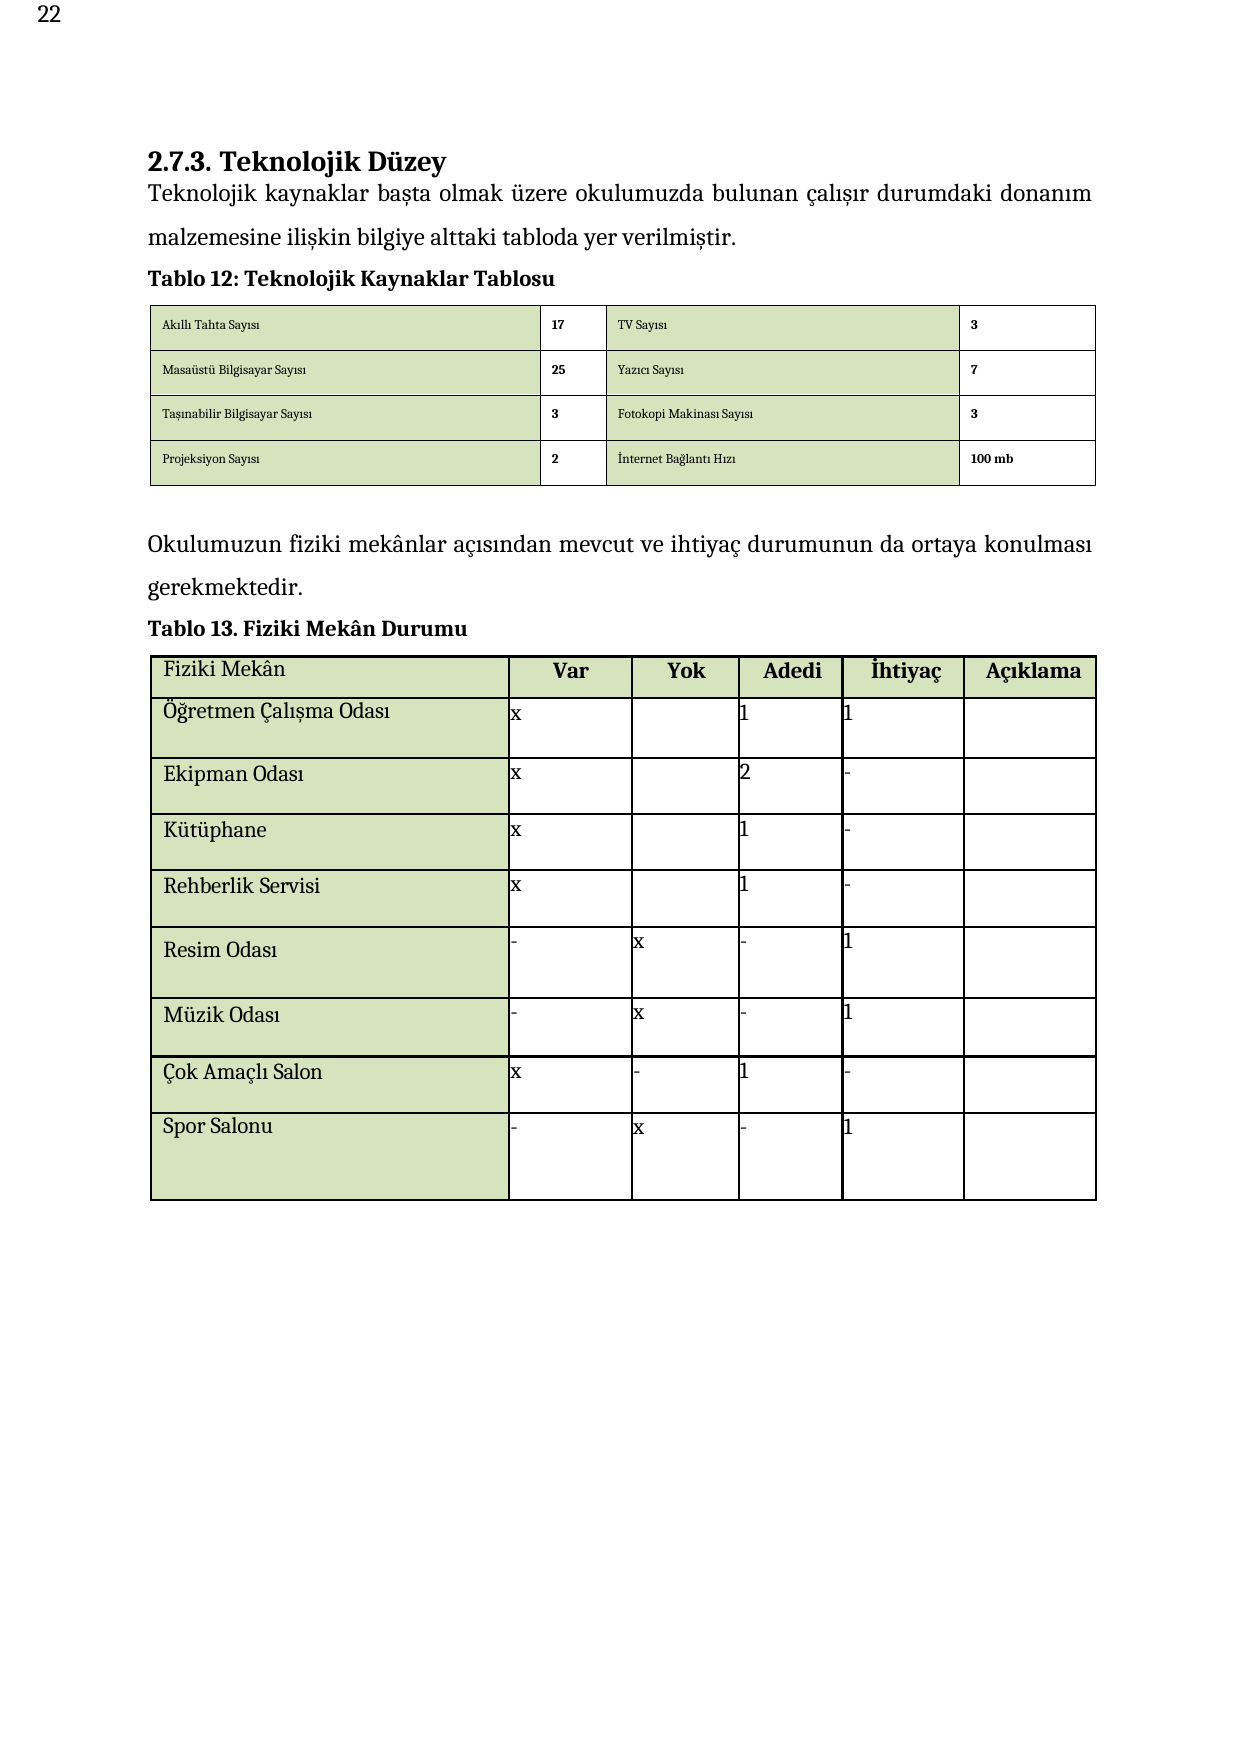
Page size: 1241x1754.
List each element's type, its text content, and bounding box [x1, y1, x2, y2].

table_cell Resim Odası [152, 928, 508, 997]
table_cell 2 [740, 759, 841, 813]
table_header İhtiyaç [844, 658, 963, 697]
table_header Akıllı Tahta Sayısı [151, 306, 540, 350]
table_cell - [510, 999, 631, 1055]
table_cell [965, 999, 1095, 1055]
table_header Var [510, 658, 631, 697]
table_cell Projeksiyon Sayısı [151, 441, 540, 485]
table_cell Ekipman Odası [152, 759, 508, 813]
table_cell Öğretmen Çalışma Odası [152, 699, 508, 757]
text Tablo 12: Teknolojik Kaynaklar Tablosu [148, 266, 1093, 292]
table_cell 1 [844, 999, 963, 1055]
table_cell x [510, 759, 631, 813]
table_cell x [510, 699, 631, 757]
table_cell Müzik Odası [152, 999, 508, 1055]
table_header Yok [633, 658, 738, 697]
text Okulumuzun fiziki mekânlar açısından mevcut ve ihtiyaç durumunun da ortaya konulması gerekmektedir. [148, 529, 1093, 601]
table_cell x [510, 1058, 631, 1112]
table_cell - [844, 815, 963, 869]
table_header 17 [541, 306, 606, 350]
table_cell 1 [844, 699, 963, 757]
table_cell x [510, 871, 631, 926]
table_cell 3 [960, 396, 1095, 440]
table_cell 1 [844, 928, 963, 997]
table_cell [965, 1058, 1095, 1112]
table_cell - [510, 1114, 631, 1199]
table_cell - [844, 871, 963, 926]
table_cell 1 [740, 871, 841, 926]
table_cell [965, 759, 1095, 813]
table_cell - [844, 1058, 963, 1112]
table_cell Spor Salonu [152, 1114, 508, 1199]
table_cell - [510, 928, 631, 997]
table_cell [633, 759, 738, 813]
table_cell 100 mb [960, 441, 1095, 485]
subtitle Teknolojik Düzey [148, 146, 1198, 179]
table_cell [965, 1114, 1095, 1199]
table_cell İnternet Bağlantı Hızı [607, 441, 959, 485]
table_cell x [510, 815, 631, 869]
table_header Fiziki Mekân [152, 658, 508, 697]
table_header 3 [960, 306, 1095, 350]
table_cell 2 [541, 441, 606, 485]
table_cell 1 [740, 815, 841, 869]
table_cell [965, 699, 1095, 757]
table_header TV Sayısı [607, 306, 959, 350]
table_header Açıklama [965, 658, 1095, 697]
table_cell [965, 815, 1095, 869]
text Teknolojik kaynaklar başta olmak üzere okulumuzda bulunan çalışır durumdaki donanım malzemesine ilişkin bilgiye alttaki tabloda yer verilmiştir. [148, 179, 1093, 251]
table_cell Fotokopi Makinası Sayısı [607, 396, 959, 440]
table_cell Çok Amaçlı Salon [152, 1058, 508, 1112]
table_cell Taşınabilir Bilgisayar Sayısı [151, 396, 540, 440]
table_cell [965, 928, 1095, 997]
table_cell [633, 699, 738, 757]
table_cell - [740, 1114, 841, 1199]
table_cell Yazıcı Sayısı [607, 351, 959, 394]
table_cell 1 [844, 1114, 963, 1199]
table_cell - [740, 928, 841, 997]
table_cell 1 [740, 1058, 841, 1112]
table_cell [965, 871, 1095, 926]
table_cell 7 [960, 351, 1095, 394]
table_cell [633, 815, 738, 869]
table_cell - [740, 999, 841, 1055]
table_cell x [633, 928, 738, 997]
table_cell - [844, 759, 963, 813]
table_cell Masaüstü Bilgisayar Sayısı [151, 351, 540, 394]
table_cell Rehberlik Servisi [152, 871, 508, 926]
table_cell x [633, 1114, 738, 1199]
table_cell 1 [740, 699, 841, 757]
table_cell 25 [541, 351, 606, 394]
table_cell x [633, 999, 738, 1055]
table_cell - [633, 1058, 738, 1112]
table_header Adedi [740, 658, 841, 697]
table_cell 3 [541, 396, 606, 440]
text Tablo 13. Fiziki Mekân Durumu [148, 616, 1093, 642]
table_cell [633, 871, 738, 926]
table_cell Kütüphane [152, 815, 508, 869]
